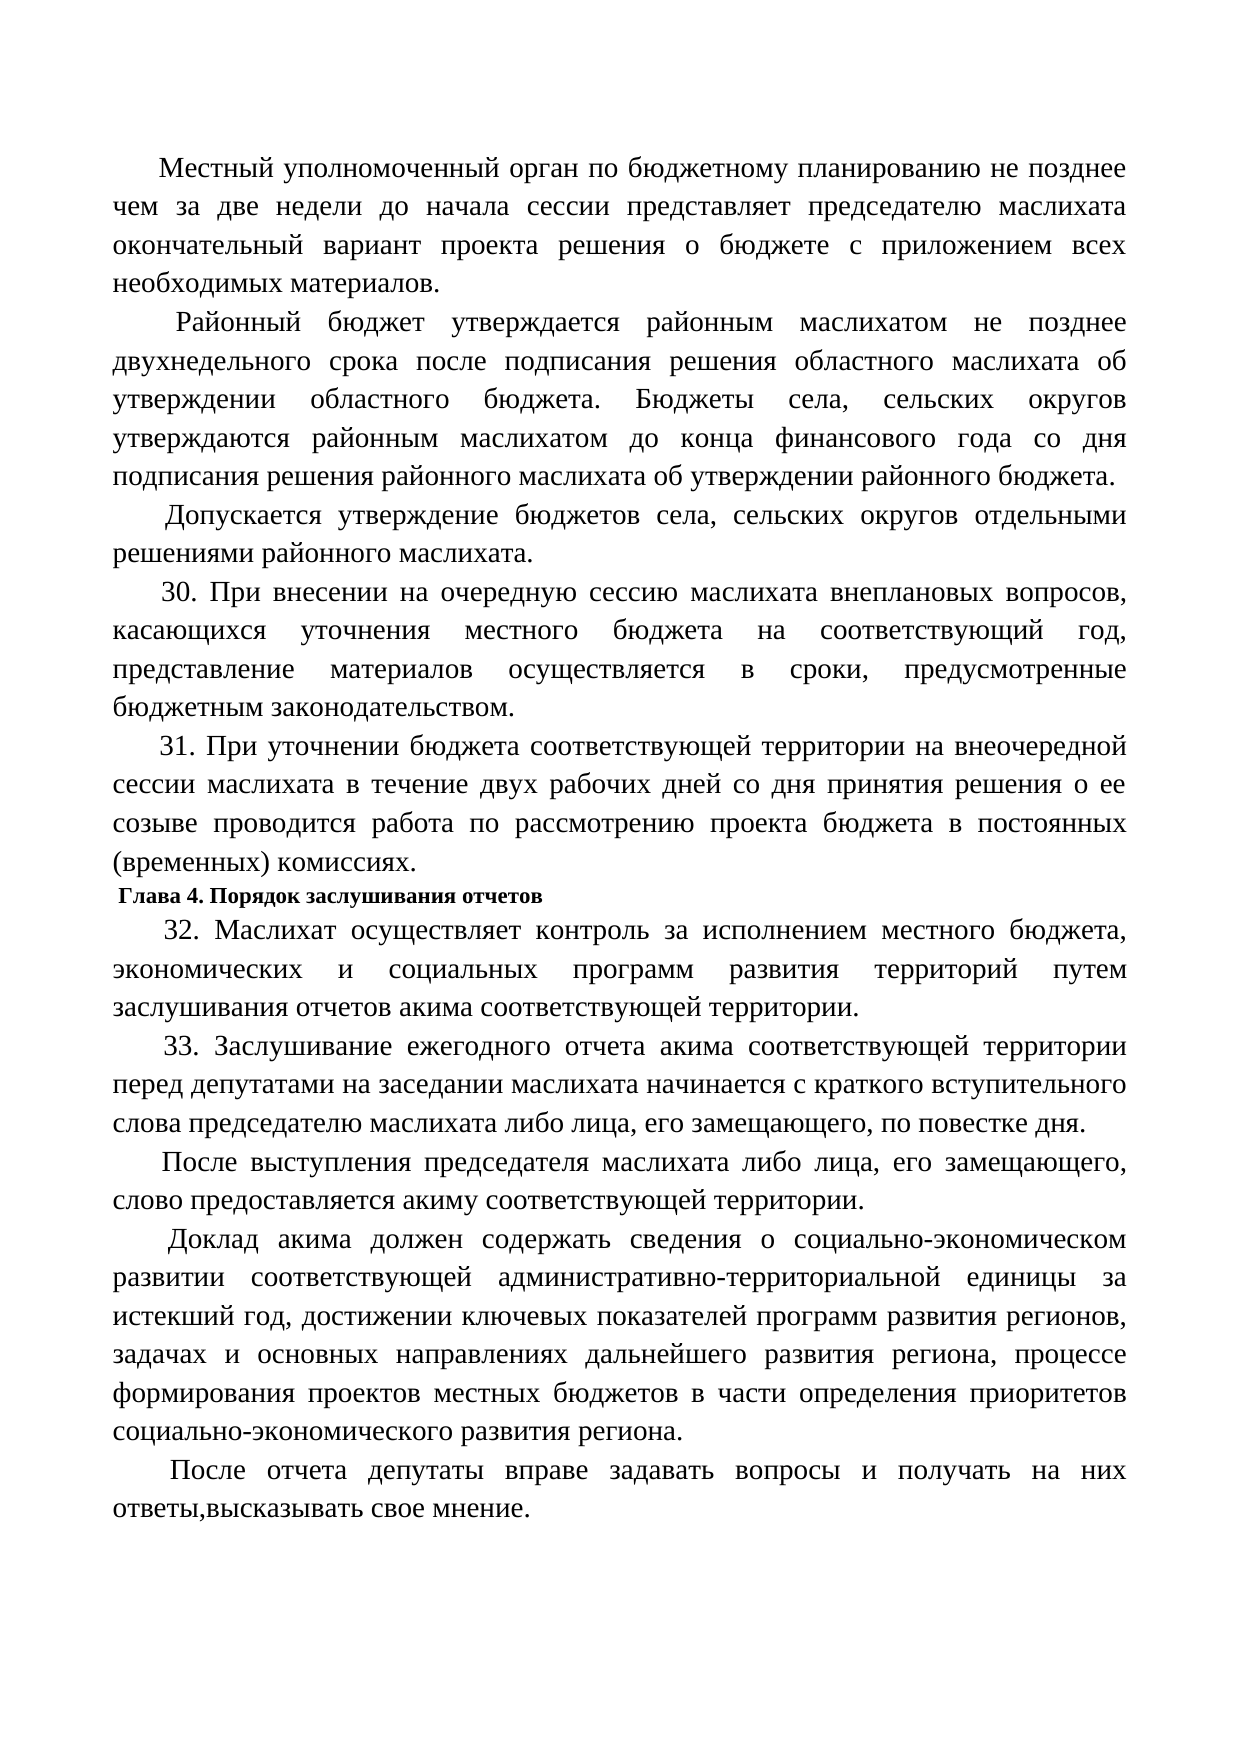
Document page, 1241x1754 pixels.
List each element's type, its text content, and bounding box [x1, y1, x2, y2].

text Местный уполномоченный орган по бюджетному планированию не позднее чем за две недели до начала сессии представляет председателю маслихата окончательный вариант проекта решения о бюджете с приложением всех необходимых материалов. [112, 150, 1128, 299]
text 31. При уточнении бюджета соответствующей территории на внеочередной сессии маслихата в течение двух рабочих дней со дня принятия решения о ее созыве проводится работа по рассмотрению проекта бюджета в постоянных (временных) комиссиях. [112, 728, 1128, 877]
text 32. Маслихат осуществляет контроль за исполнением местного бюджета, экономических и социальных программ развития территорий путем заслушивания отчетов акима соответствующей территории. [112, 912, 1128, 1023]
text 30. При внесении на очередную сессию маслихата внеплановых вопросов, касающихся уточнения местного бюджета на соответствующий год, представление материалов осуществляется в сроки, предусмотренные бюджетным законодательством. [112, 574, 1128, 723]
text Доклад акима должен содержать сведения о социально-экономическом развитии соответствующей административно-территориальной единицы за истекший год, достижении ключевых показателей программ развития регионов, задачах и основных направлениях дальнейшего развития региона, процессе формирования проектов местных бюджетов в части определения приоритетов социально-экономического развития региона. [112, 1221, 1128, 1447]
text После отчета депутаты вправе задавать вопросы и получать на них ответы,высказывать свое мнение. [112, 1452, 1128, 1524]
text Глава 4. Порядок заслушивания отчетов [112, 882, 1128, 909]
text Районный бюджет утверждается районным маслихатом не позднее двухнедельного срока после подписания решения областного маслихата об утверждении областного бюджета. Бюджеты села, сельских округов утверждаются районным маслихатом до конца финансового года со дня подписания решения районного маслихата об утверждении районного бюджета. [112, 304, 1128, 492]
text Допускается утверждение бюджетов села, сельских округов отдельными решениями районного маслихата. [112, 497, 1128, 569]
text 33. Заслушивание ежегодного отчета акима соответствующей территории перед депутатами на заседании маслихата начинается с краткого вступительного слова председателю маслихата либо лица, его замещающего, по повестке дня. [112, 1028, 1128, 1139]
text После выступления председателя маслихата либо лица, его замещающего, слово предоставляется акиму соответствующей территории. [112, 1144, 1128, 1216]
